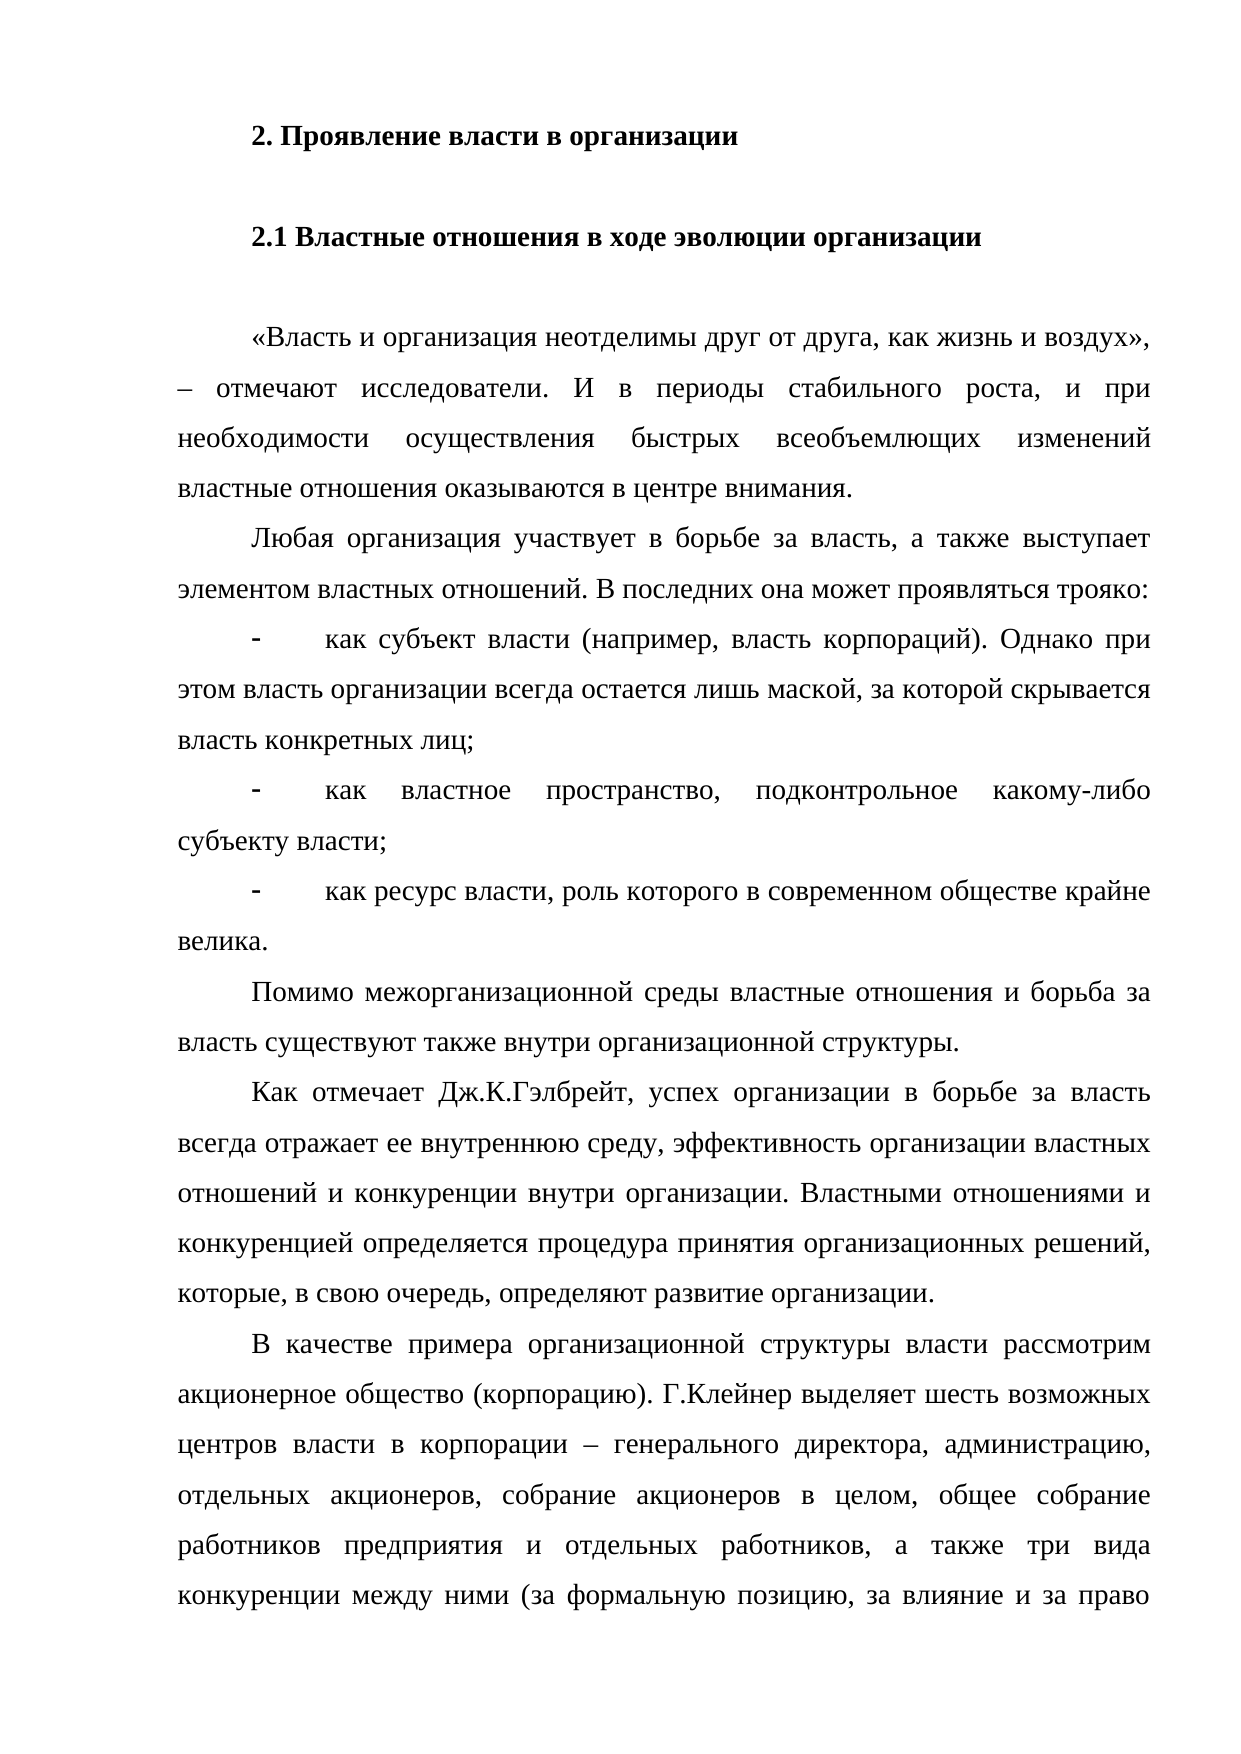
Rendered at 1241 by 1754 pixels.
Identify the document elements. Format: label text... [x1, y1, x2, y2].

list как ресурс власти, роль которого в современном обществе крайне велика. [177, 873, 1152, 957]
text «Власть и организация неотделимы друг от друга, как жизнь и воздух», – отмечают исследователи. И в периоды стабильного роста, и при необходимости осуществления быстрых всеобъемлющих изменений властные отношения оказываются в центре внимания. [177, 319, 1152, 504]
text Помимо межорганизационной среды властные отношения и борьба за власть существуют также внутри организационной структуры. [177, 974, 1152, 1058]
text 2.1 Властные отношения в ходе эволюции организации [177, 219, 1152, 252]
list как субъект власти (например, власть корпораций). Однако при этом власть организации всегда остается лишь маской, за которой скрывается власть конкретных лиц; [177, 621, 1152, 756]
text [177, 1326, 1152, 1611]
text Любая организация участвует в борьбе за власть, а также выступает элементом властных отношений. В последних она может проявляться трояко: [177, 521, 1152, 604]
list как властное пространство, подконтрольное какому-либо субъекту власти; [177, 772, 1152, 856]
text 2. Проявление власти в организации [177, 118, 1152, 152]
text Как отмечает Дж.К.Гэлбрейт, успех организации в борьбе за власть всегда отражает ее внутреннюю среду, эффективность организации властных отношений и конкуренции внутри организации. Властными отношениями и конкуренцией определяется процедура принятия организационных решений, которые, в свою очередь, определяют развитие организации. [177, 1074, 1152, 1309]
